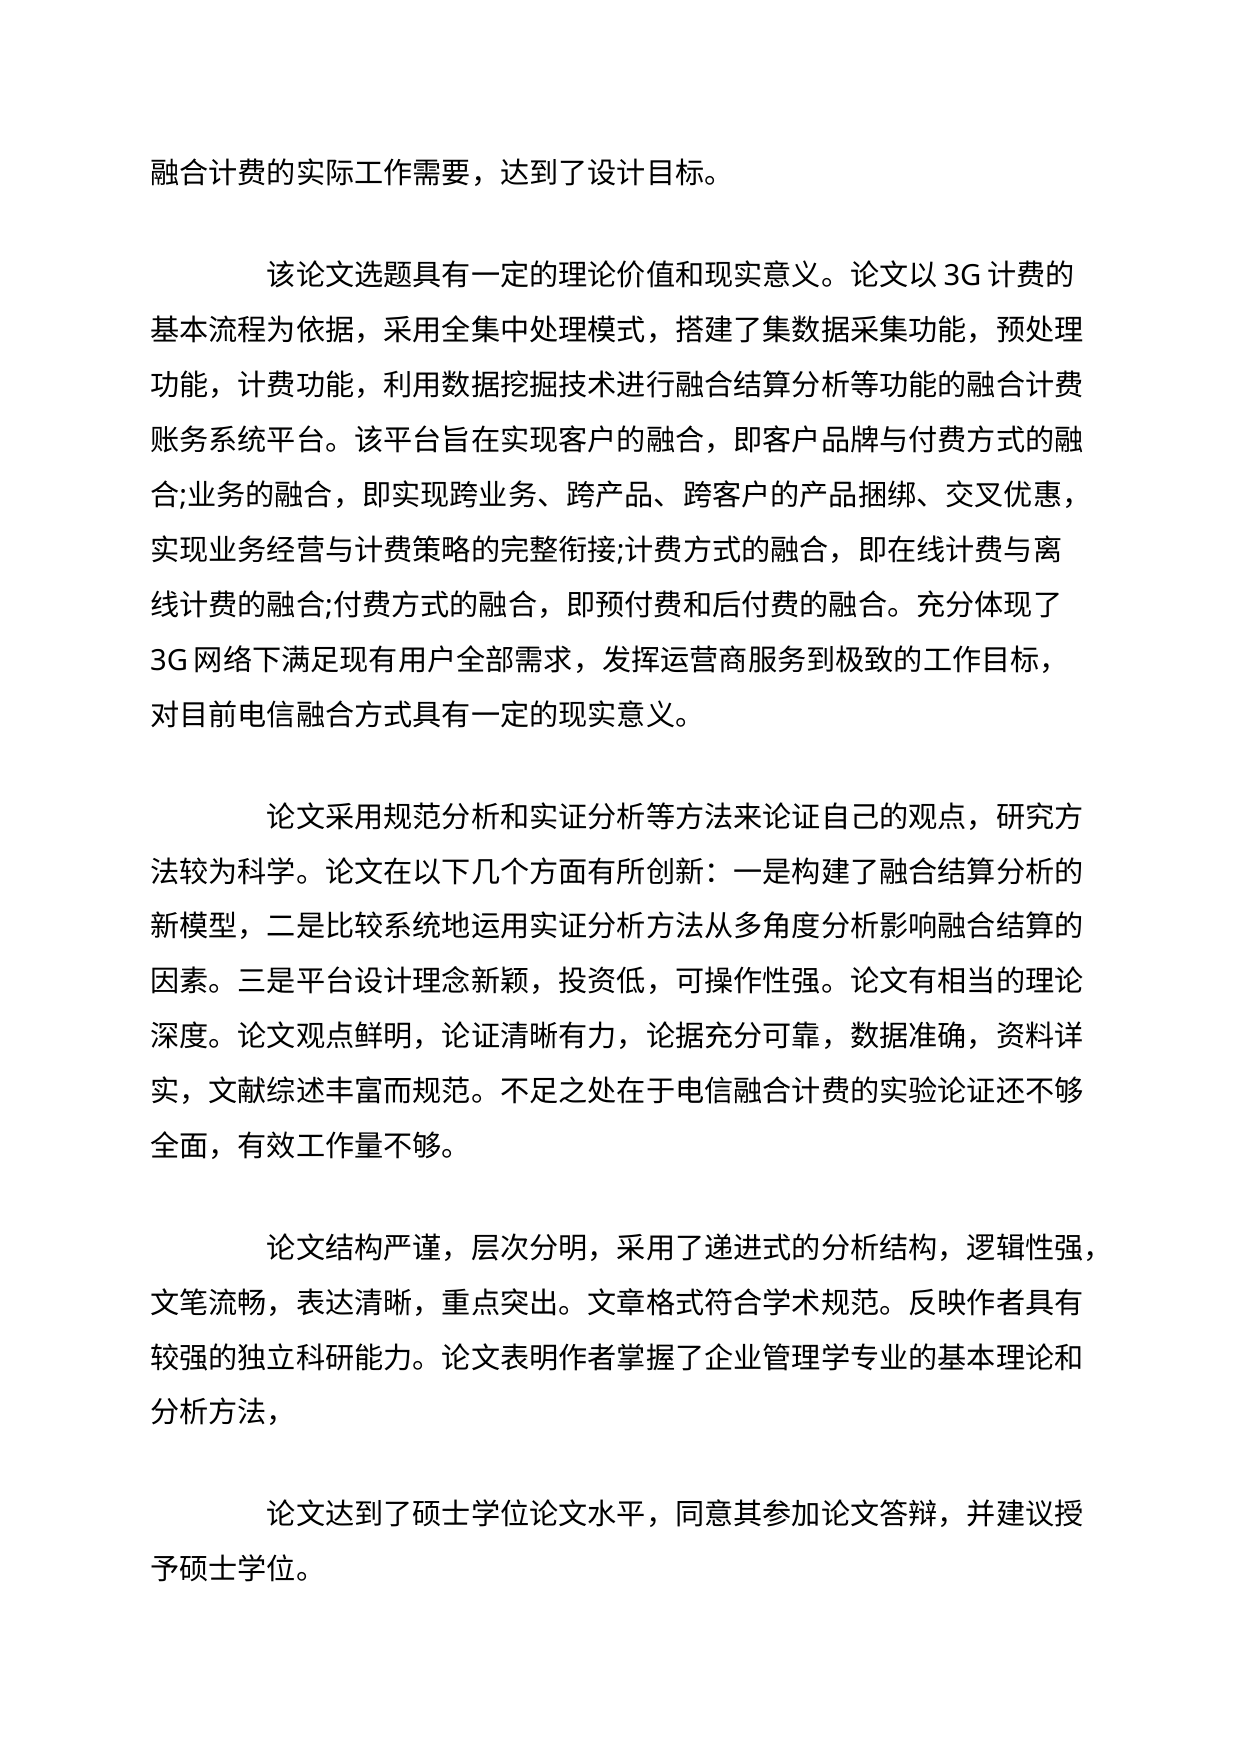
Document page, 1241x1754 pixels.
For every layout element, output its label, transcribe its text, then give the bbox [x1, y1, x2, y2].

text 论文达到了硕士学位论文水平，同意其参加论文答辩，并建议授予硕士学位。 [150, 1491, 1090, 1588]
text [150, 150, 1090, 192]
text 该论文选题具有一定的理论价值和现实意义。论文以3G计费的基本流程为依据，采用全集中处理模式，搭建了集数据采集功能，预处理功能，计费功能，利用数据挖掘技术进行融合结算分析等功能的融合计费账务系统平台。该平台旨在实现客户的融合，即客户品牌与付费方式的融合;业务的融合，即实现跨业务、跨产品、跨客户的产品捆绑、交叉优惠，实现业务经营与计费策略的完整衔接;计费方式的融合，即在线计费与离线计费的融合;付费方式的融合，即预付费和后付费的融合。充分体现了3G网络下满足现有用户全部需求，发挥运营商服务到极致的工作目标，对目前电信融合方式具有一定的现实意义。 [150, 252, 1090, 734]
text 论文采用规范分析和实证分析等方法来论证自己的观点，研究方法较为科学。论文在以下几个方面有所创新：一是构建了融合结算分析的新模型，二是比较系统地运用实证分析方法从多角度分析影响融合结算的因素。三是平台设计理念新颖，投资低，可操作性强。论文有相当的理论深度。论文观点鲜明，论证清晰有力，论据充分可靠，数据准确，资料详实，文献综述丰富而规范。不足之处在于电信融合计费的实验论证还不够全面，有效工作量不够。 [150, 793, 1090, 1165]
text 论文结构严谨，层次分明，采用了递进式的分析结构，逻辑性强，文笔流畅，表达清晰，重点突出。文章格式符合学术规范。反映作者具有较强的独立科研能力。论文表明作者掌握了企业管理学专业的基本理论和分析方法， [150, 1224, 1090, 1431]
